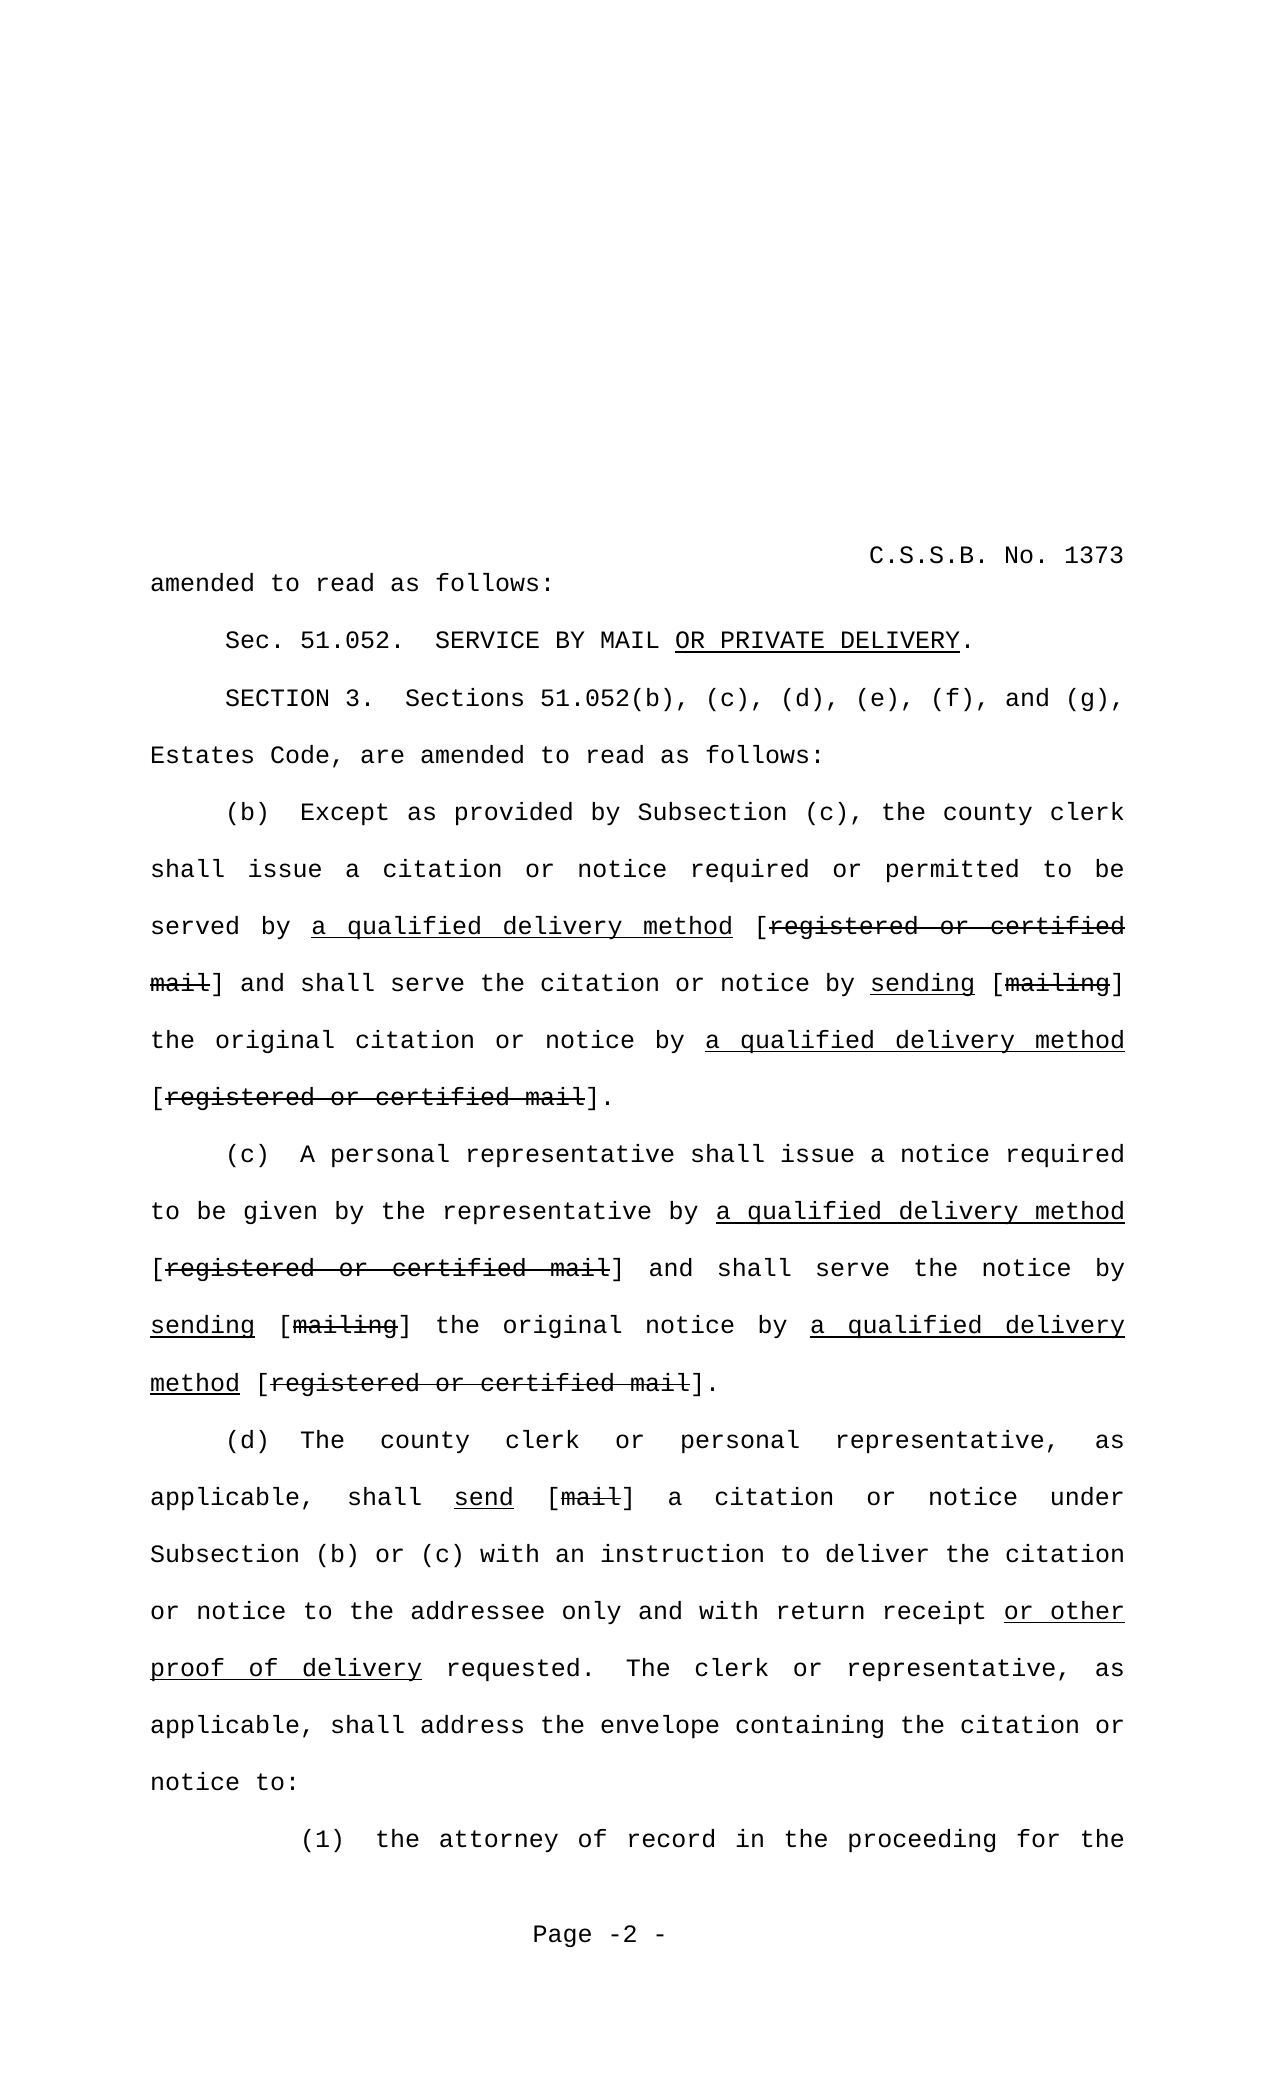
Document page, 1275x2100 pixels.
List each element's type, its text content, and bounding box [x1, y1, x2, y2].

text (b) Except as provided by Subsection (c), the county clerk shall issue a citation or notice required or permitted to be served by a qualified delivery method [registered or certified mail] and shall serve the citation or notice by sending [mailing] the original citation or notice by a qualified delivery method [registered or certified mail]. [150, 799, 1125, 1113]
text SECTION 3. Sections 51.052(b), (c), (d), (e), (f), and (g), Estates Code, are amended to read as follows: [150, 685, 1125, 771]
text (d) The county clerk or personal representative, as applicable, shall send [mail] a citation or notice under Subsection (b) or (c) with an instruction to deliver the citation or notice to the addressee only and with return receipt or other proof of delivery requested. The clerk or representative, as applicable, shall address the envelope containing the citation or notice to: [150, 1427, 1125, 1798]
text (c) A personal representative shall issue a notice required to be given by the representative by a qualified delivery method [registered or certified mail] and shall serve the notice by sending [mailing] the original notice by a qualified delivery method [registered or certified mail]. [150, 1142, 1125, 1398]
text Sec. 51.052. SERVICE BY MAIL OR PRIVATE DELIVERY. [150, 628, 1125, 656]
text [150, 1827, 1125, 1855]
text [150, 571, 1125, 599]
